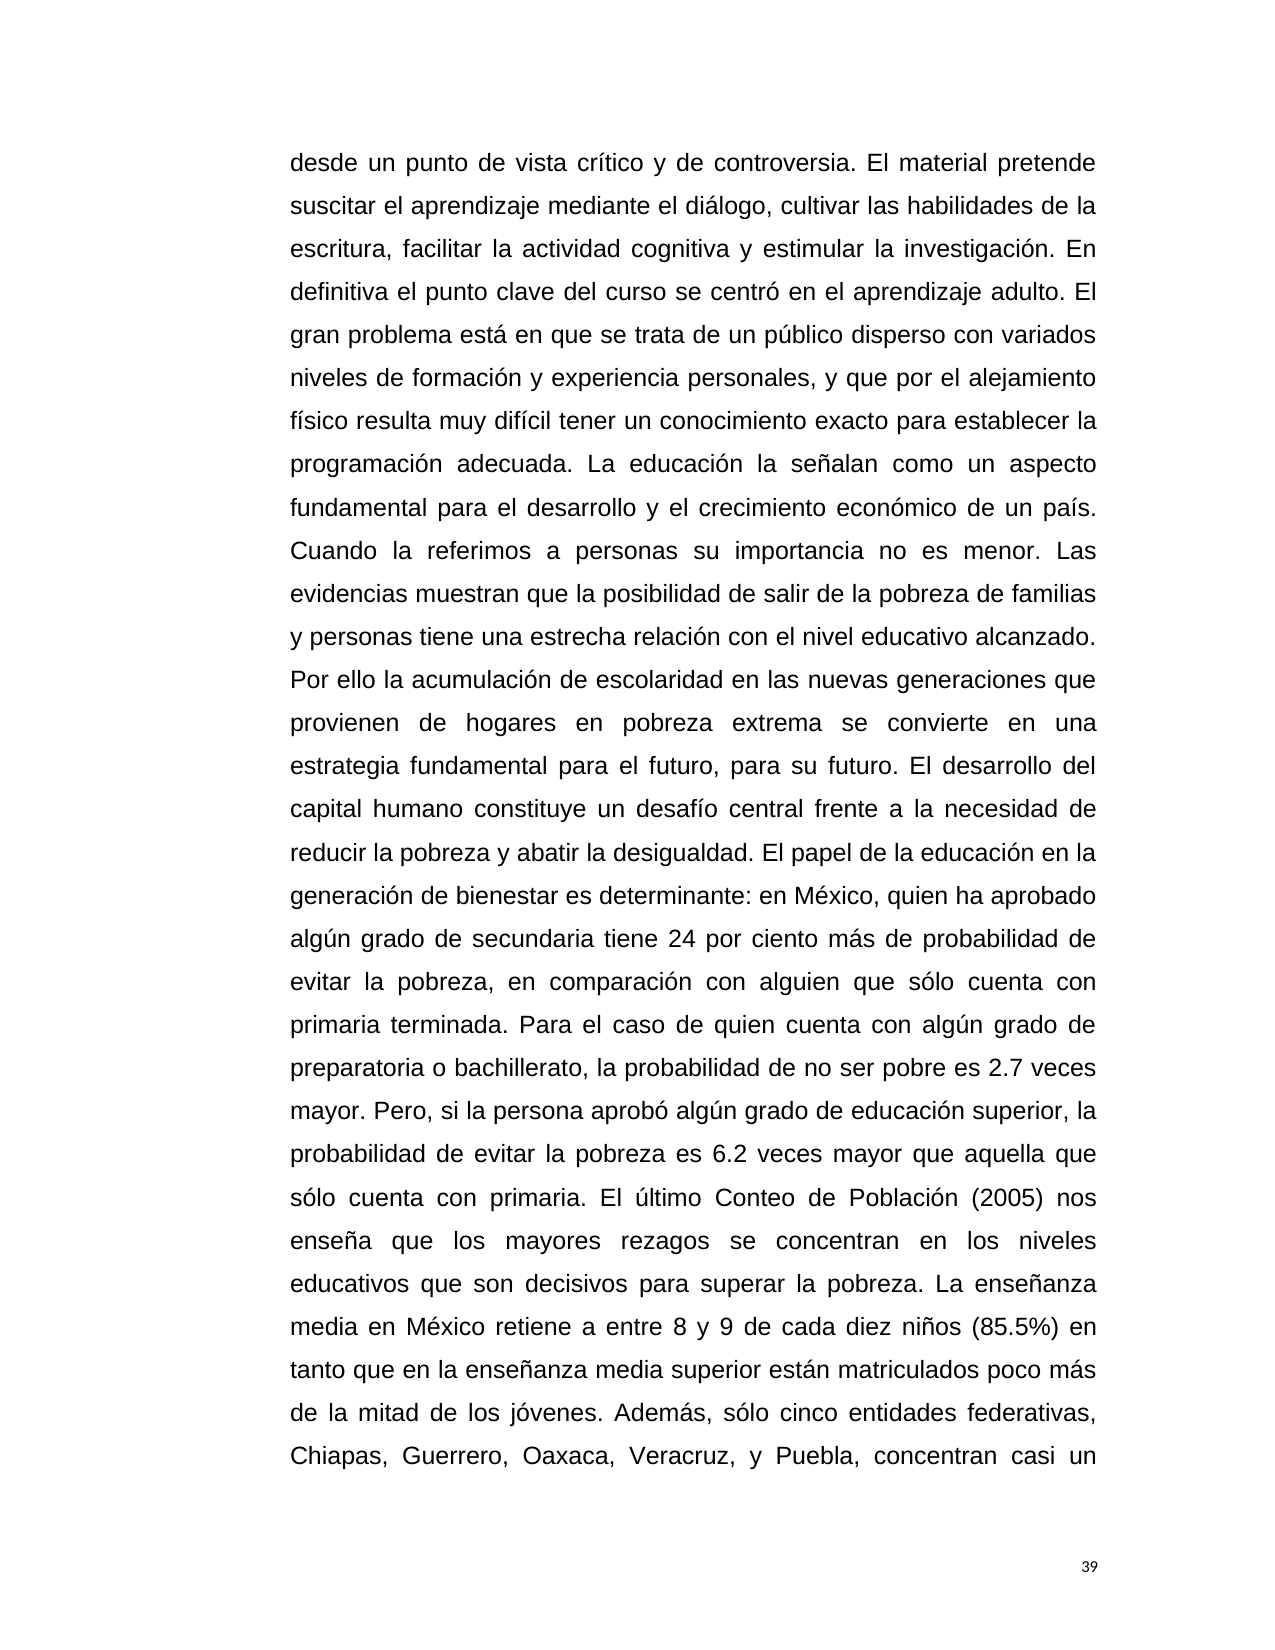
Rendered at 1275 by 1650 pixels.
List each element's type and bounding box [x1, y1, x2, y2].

list [252, 148, 1098, 1470]
